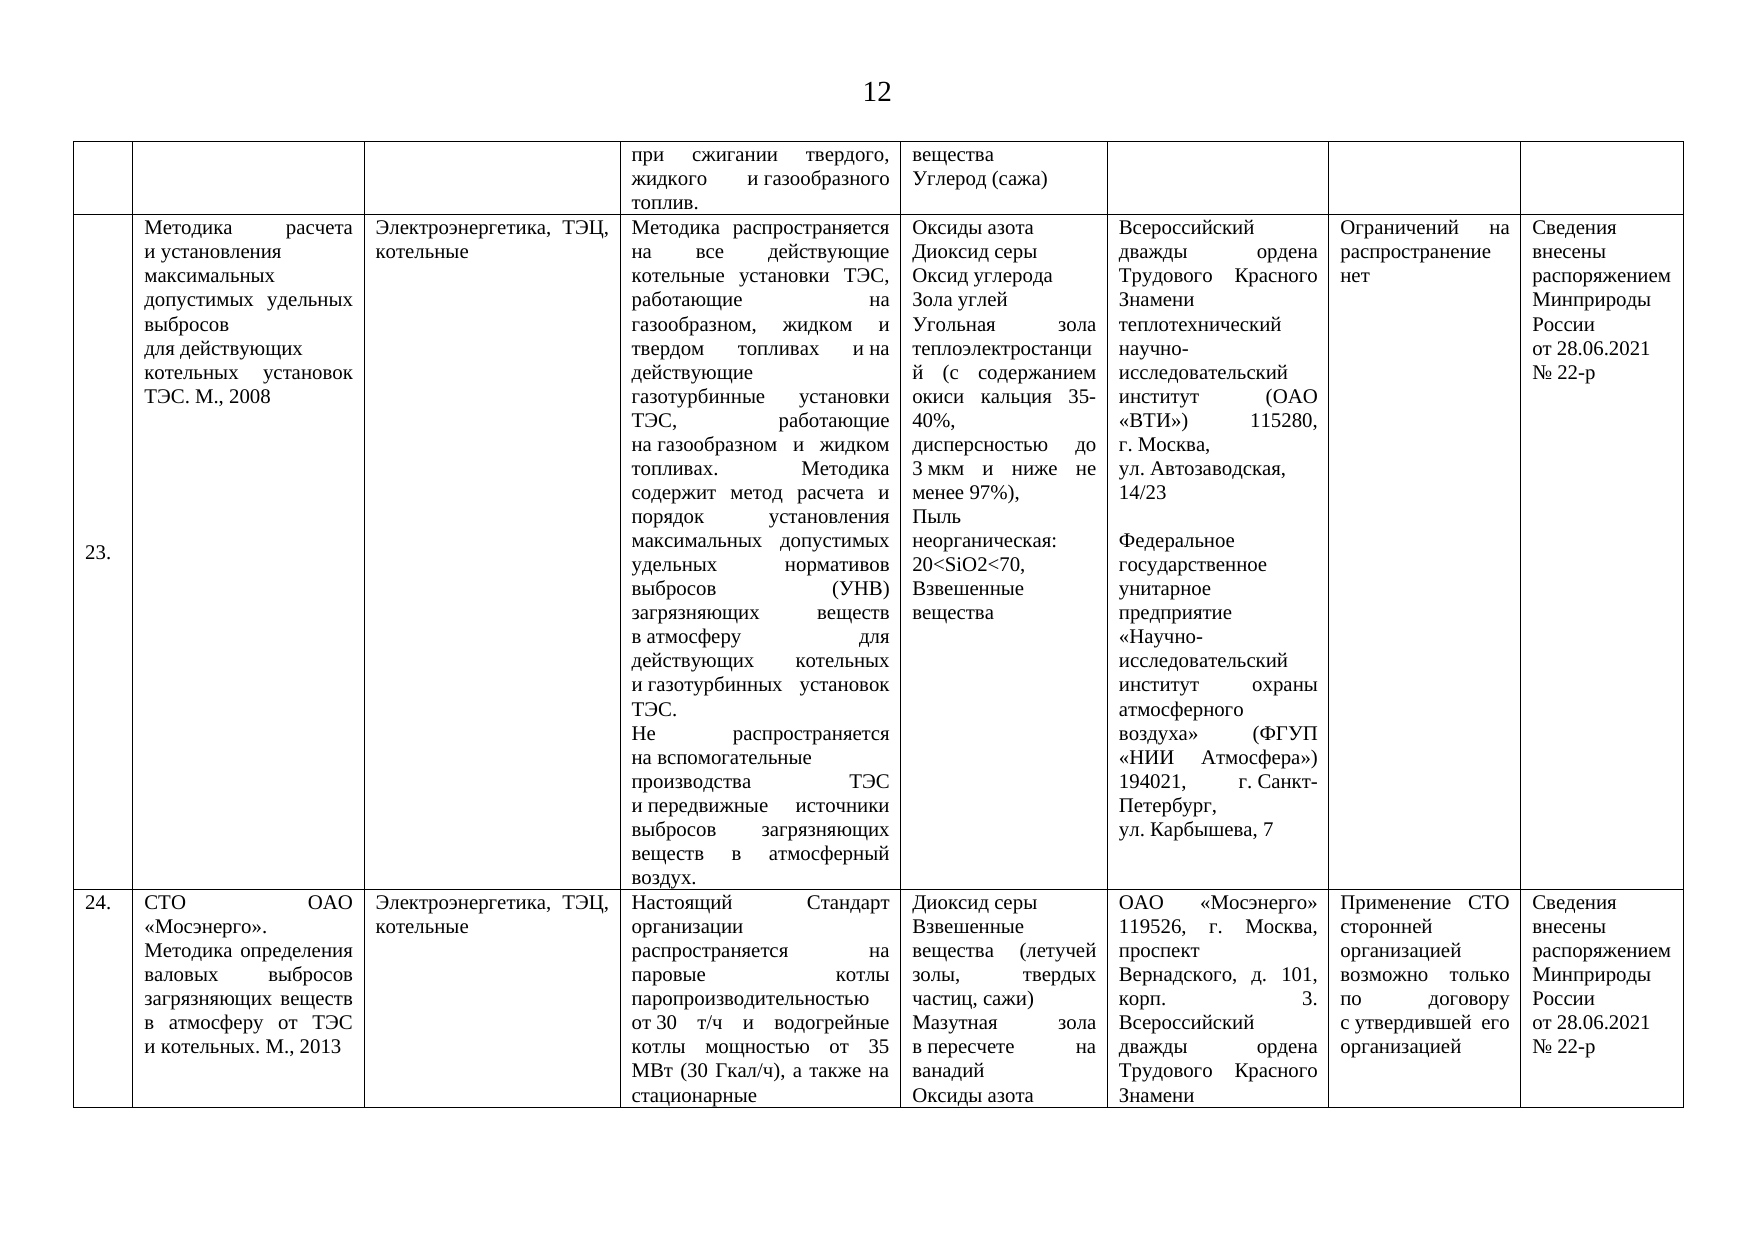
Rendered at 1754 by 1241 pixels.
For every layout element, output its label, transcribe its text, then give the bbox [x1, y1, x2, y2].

table_cell Электроэнергетика, ТЭЦ, котельные [365, 215, 620, 889]
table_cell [1329, 890, 1520, 1107]
table_cell Оксиды азота Диоксид серы Оксид углерода Зола углей Угольная зола теплоэлектростанций (с содержанием окиси кальция 35-40%, дисперсностью до 3 мкм и ниже не менее 97%), Пыль неорганическая: 20<SiO2<70, Взвешенные вещества [901, 215, 1107, 889]
table_cell Сведения внесены распоряжением Минприроды России от 28.06.2021 № 22-р [1521, 215, 1683, 889]
table_cell Методика расчета и установления максимальных допустимых удельных выбросов для действующих котельных установок ТЭС. М., 2008 [133, 215, 364, 889]
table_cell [365, 890, 620, 1107]
table_cell . [74, 890, 132, 1107]
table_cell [1521, 142, 1683, 214]
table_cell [365, 142, 620, 214]
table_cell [621, 142, 900, 214]
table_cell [621, 890, 900, 1107]
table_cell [133, 142, 364, 214]
table_cell Всероссийский дважды ордена Трудового Красного Знамени теплотехнический научно-исследовательский институт (ОАО «ВТИ») 115280, г. Москва, ул. Автозаводская, 14/23 Федеральное государственное унитарное предприятие «Научно-исследовательский институт охраны атмосферного воздуха» (ФГУП «НИИ Атмосфера») 194021, г. Санкт-Петербург, ул. Карбышева, 7 [1108, 215, 1328, 889]
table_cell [1329, 142, 1520, 214]
table_cell [74, 142, 132, 214]
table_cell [1108, 890, 1328, 1107]
table_cell Методика распространяется на все действующие котельные установки ТЭС, работающие на газообразном, жидком и твердом топливах и на действующие газотурбинные установки ТЭС, работающие на газообразном и жидком топливах. Методика содержит метод расчета и порядок установления максимальных допустимых удельных нормативов выбросов (УНВ) загрязняющих веществ в атмосферу для действующих котельных и газотурбинных установок ТЭС. Не распространяется на вспомогательные производства ТЭС и передвижные источники выбросов загрязняющих веществ в атмосферный воздух. [621, 215, 900, 889]
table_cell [901, 890, 1107, 1107]
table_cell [1108, 142, 1328, 214]
table_cell [74, 215, 132, 889]
table_cell Ограничений на распространение нет [1329, 215, 1520, 889]
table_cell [901, 142, 1107, 214]
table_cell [133, 890, 364, 1107]
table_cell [1521, 890, 1683, 1107]
